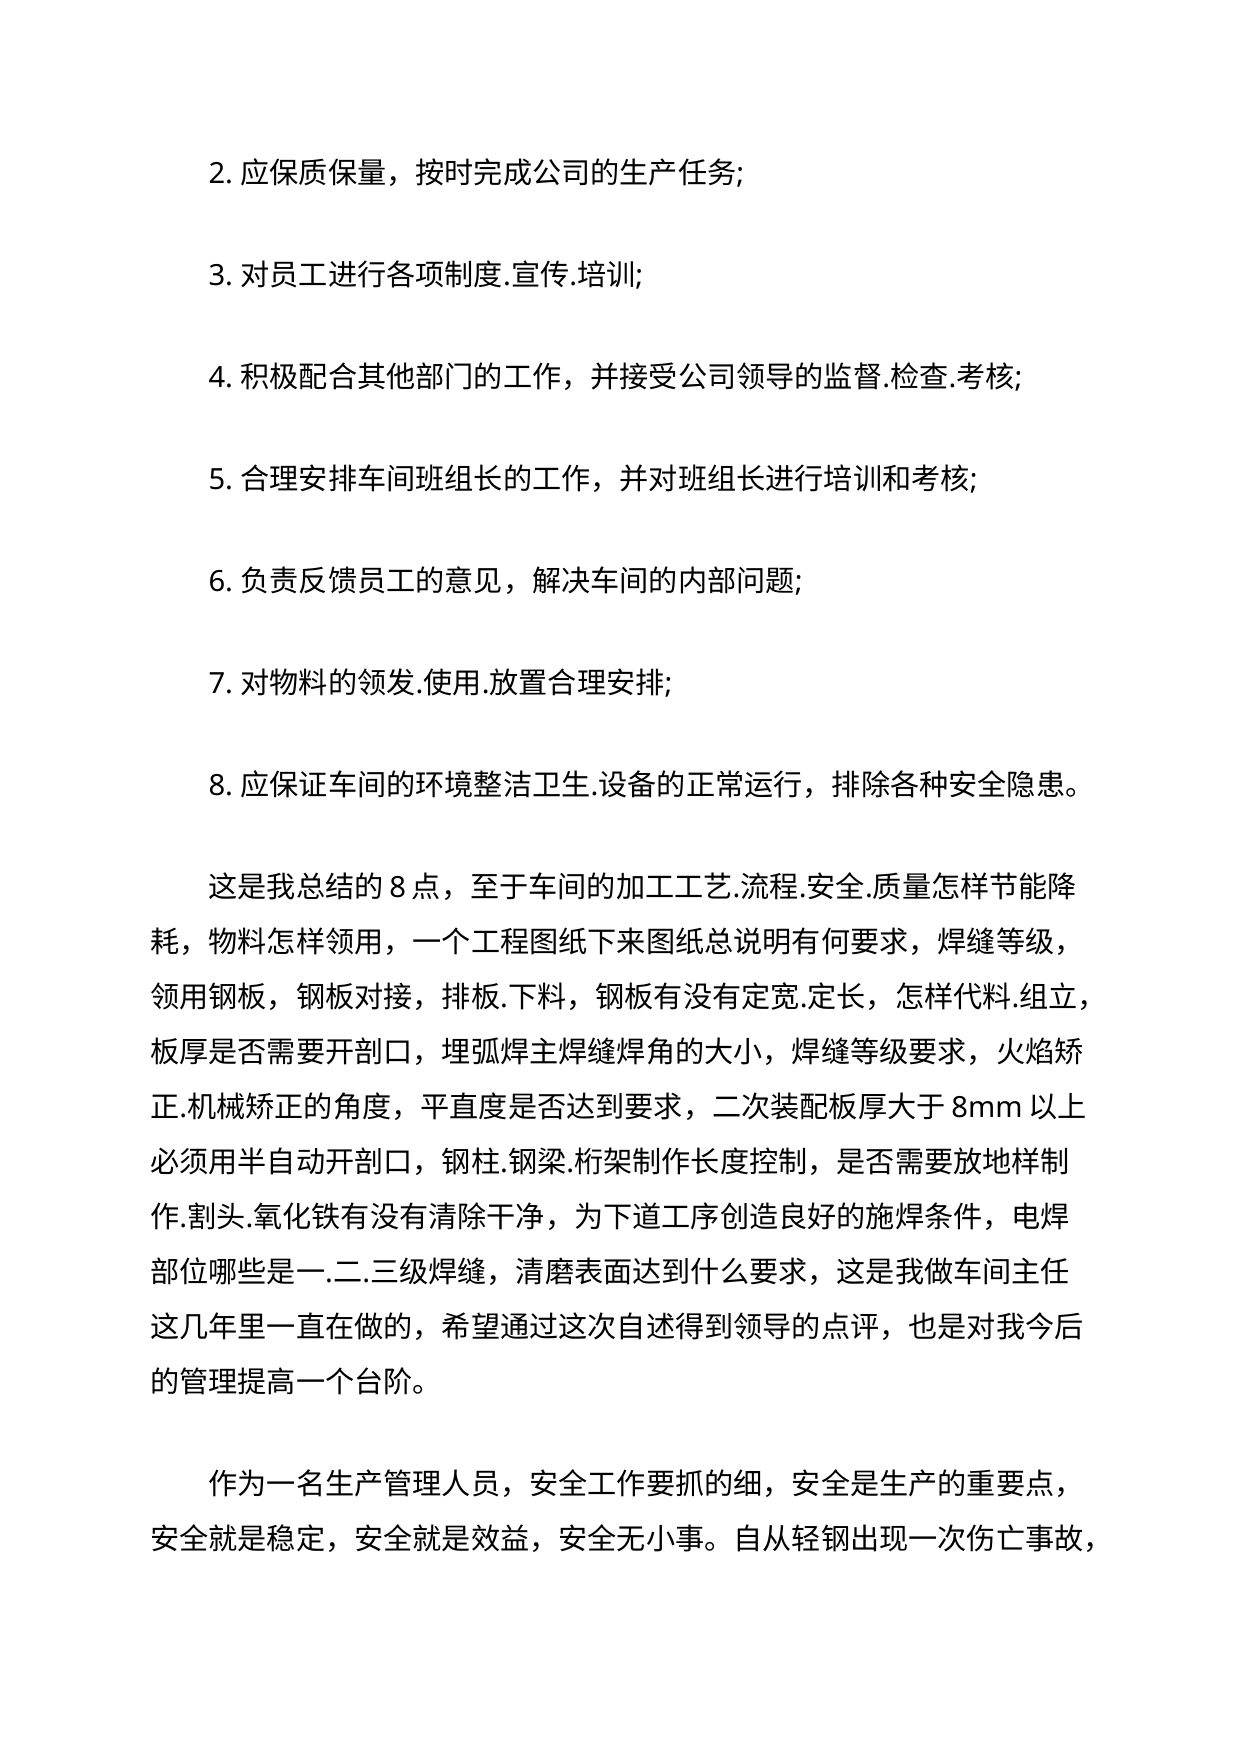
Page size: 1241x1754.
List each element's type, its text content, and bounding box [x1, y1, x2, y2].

text 这是我总结的8点，至于车间的加工工艺.流程.安全.质量怎样节能降耗，物料怎样领用，一个工程图纸下来图纸总说明有何要求，焊缝等级，领用钢板，钢板对接，排板.下料，钢板有没有定宽.定长，怎样代料.组立，板厚是否需要开剖口，埋弧焊主焊缝焊角的大小，焊缝等级要求，火焰矫正.机械矫正的角度，平直度是否达到要求，二次装配板厚大于8mm以上必须用半自动开剖口，钢柱.钢梁.桁架制作长度控制，是否需要放地样制作.割头.氧化铁有没有清除干净，为下道工序创造良好的施焊条件，电焊部位哪些是一.二.三级焊缝，清磨表面达到什么要求，这是我做车间主任这几年里一直在做的，希望通过这次自述得到领导的点评，也是对我今后的管理提高一个台阶。 [150, 864, 1090, 1401]
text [150, 1460, 1090, 1557]
text 2. 应保质保量，按时完成公司的生产任务; [150, 150, 1090, 192]
text 4. 积极配合其他部门的工作，并接受公司领导的监督.检查.考核; [150, 354, 1090, 396]
text 6. 负责反馈员工的意见，解决车间的内部问题; [150, 558, 1090, 600]
text 3. 对员工进行各项制度.宣传.培训; [150, 252, 1090, 294]
text 7. 对物料的领发.使用.放置合理安排; [150, 660, 1090, 702]
text 8. 应保证车间的环境整洁卫生.设备的正常运行，排除各种安全隐患。 [150, 762, 1090, 804]
text 5. 合理安排车间班组长的工作，并对班组长进行培训和考核; [150, 456, 1090, 498]
